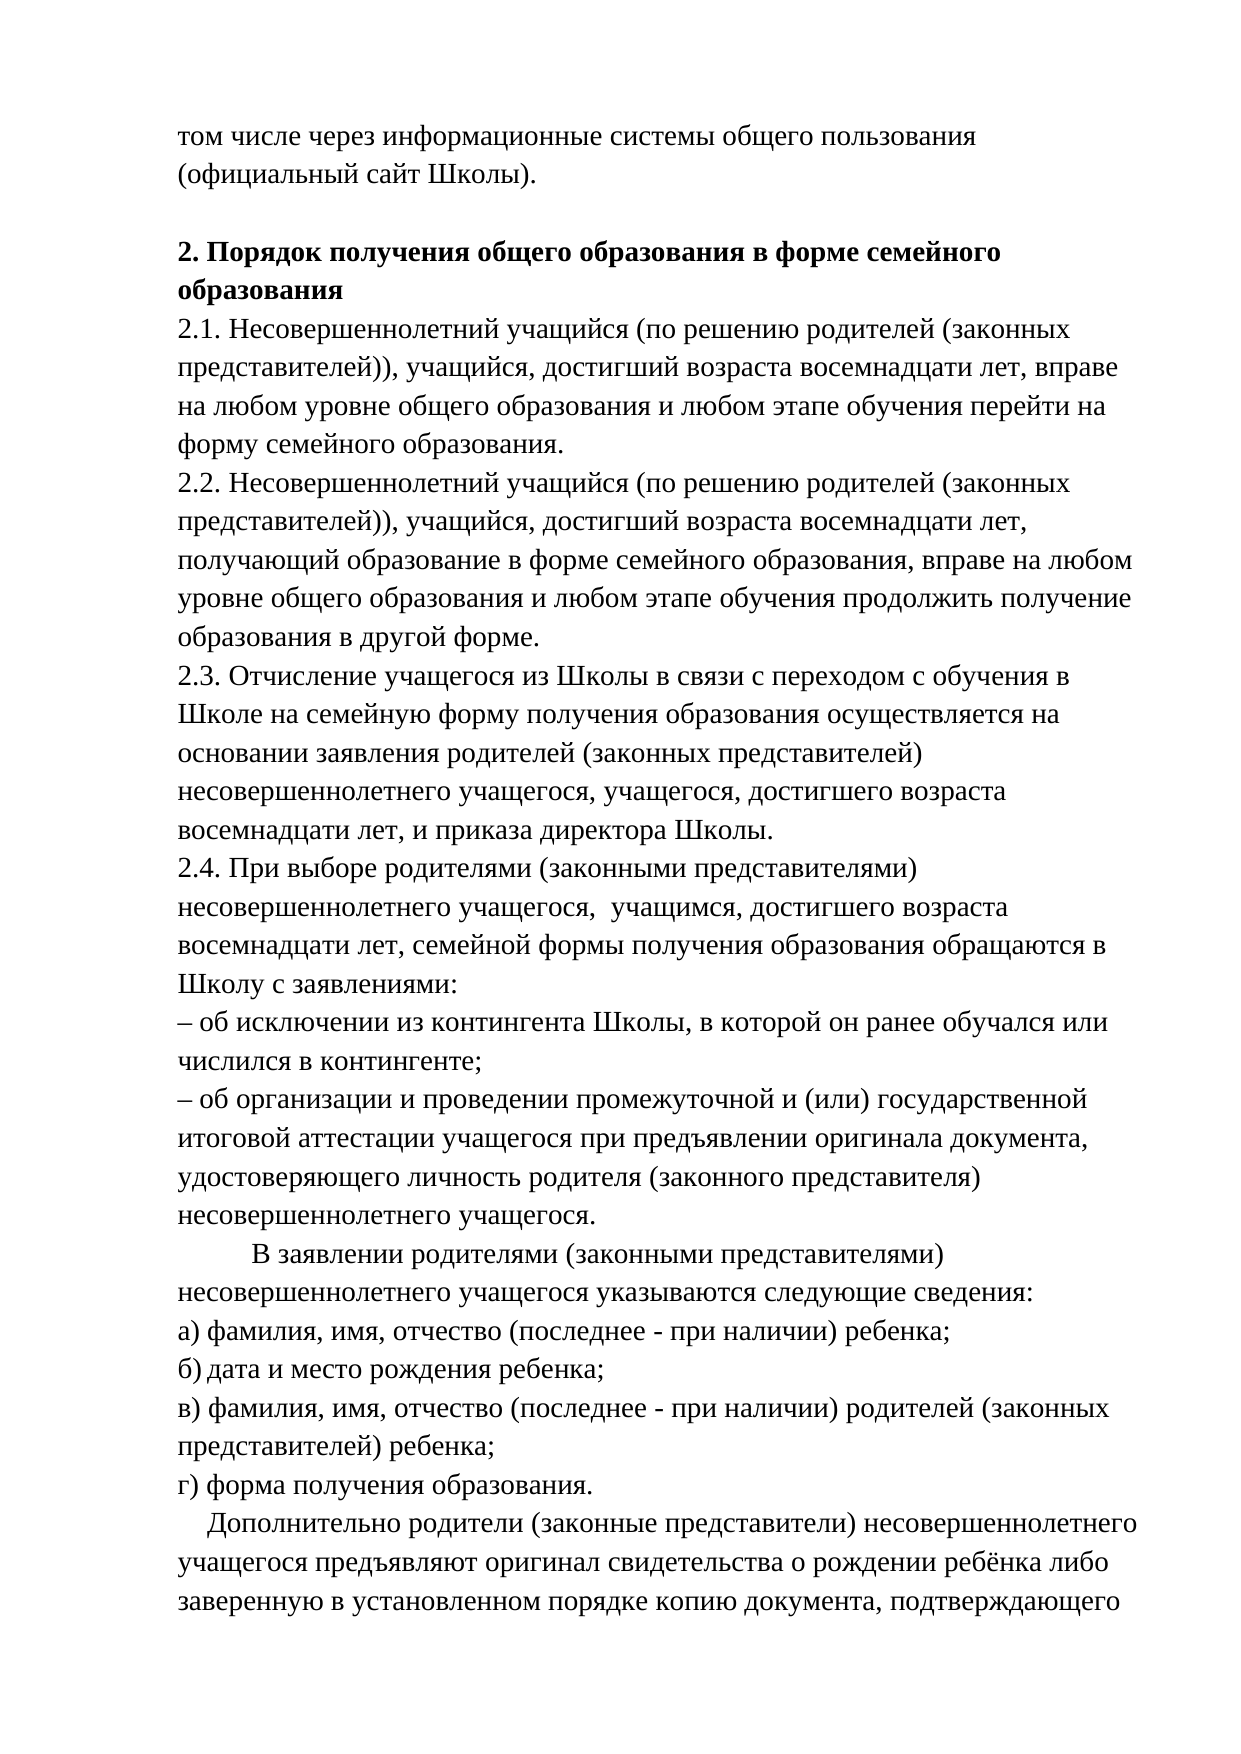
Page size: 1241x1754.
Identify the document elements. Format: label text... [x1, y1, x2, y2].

text 2.2. Несовершеннолетний учащийся (по решению родителей (законных представителей)), учащийся, достигший возраста восемнадцати лет, получающий образование в форме семейного образования, вправе на любом уровне общего образования и любом этапе обучения продолжить получение образования в другой форме. [177, 465, 1152, 653]
text б) дата и место рождения ребенка; [177, 1351, 1152, 1385]
text в) фамилия, имя, отчество (последнее - при наличии) родителей (законных представителей) ребенка; [177, 1390, 1152, 1462]
text 2.4. При выборе родителями (законными представителями) несовершеннолетнего учащегося, учащимся, достигшего возраста восемнадцати лет, семейной формы получения образования обращаются в Школу с заявлениями: [177, 850, 1152, 999]
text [177, 1506, 1152, 1616]
text г) форма получения образования. [177, 1467, 1152, 1501]
text В заявлении родителями (законными представителями) несовершеннолетнего учащегося указываются следующие сведения: [177, 1236, 1152, 1308]
text 2. Порядок получения общего образования в форме семейного образования [177, 234, 1152, 306]
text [177, 118, 1152, 190]
text 2.1. Несовершеннолетний учащийся (по решению родителей (законных представителей)), учащийся, достигший возраста восемнадцати лет, вправе на любом уровне общего образования и любом этапе обучения перейти на форму семейного образования. [177, 311, 1152, 460]
text – об исключении из контингента Школы, в которой он ранее обучался или числился в контингенте; [177, 1004, 1152, 1077]
text а) фамилия, имя, отчество (последнее - при наличии) ребенка; [177, 1313, 1152, 1346]
text 2.3. Отчисление учащегося из Школы в связи с переходом с обучения в Школе на семейную форму получения образования осуществляется на основании заявления родителей (законных представителей) несовершеннолетнего учащегося, учащегося, достигшего возраста восемнадцати лет, и приказа директора Школы. [177, 658, 1152, 845]
text – об организации и проведении промежуточной и (или) государственной итоговой аттестации учащегося при предъявлении оригинала документа, удостоверяющего личность родителя (законного представителя) несовершеннолетнего учащегося. [177, 1082, 1152, 1231]
